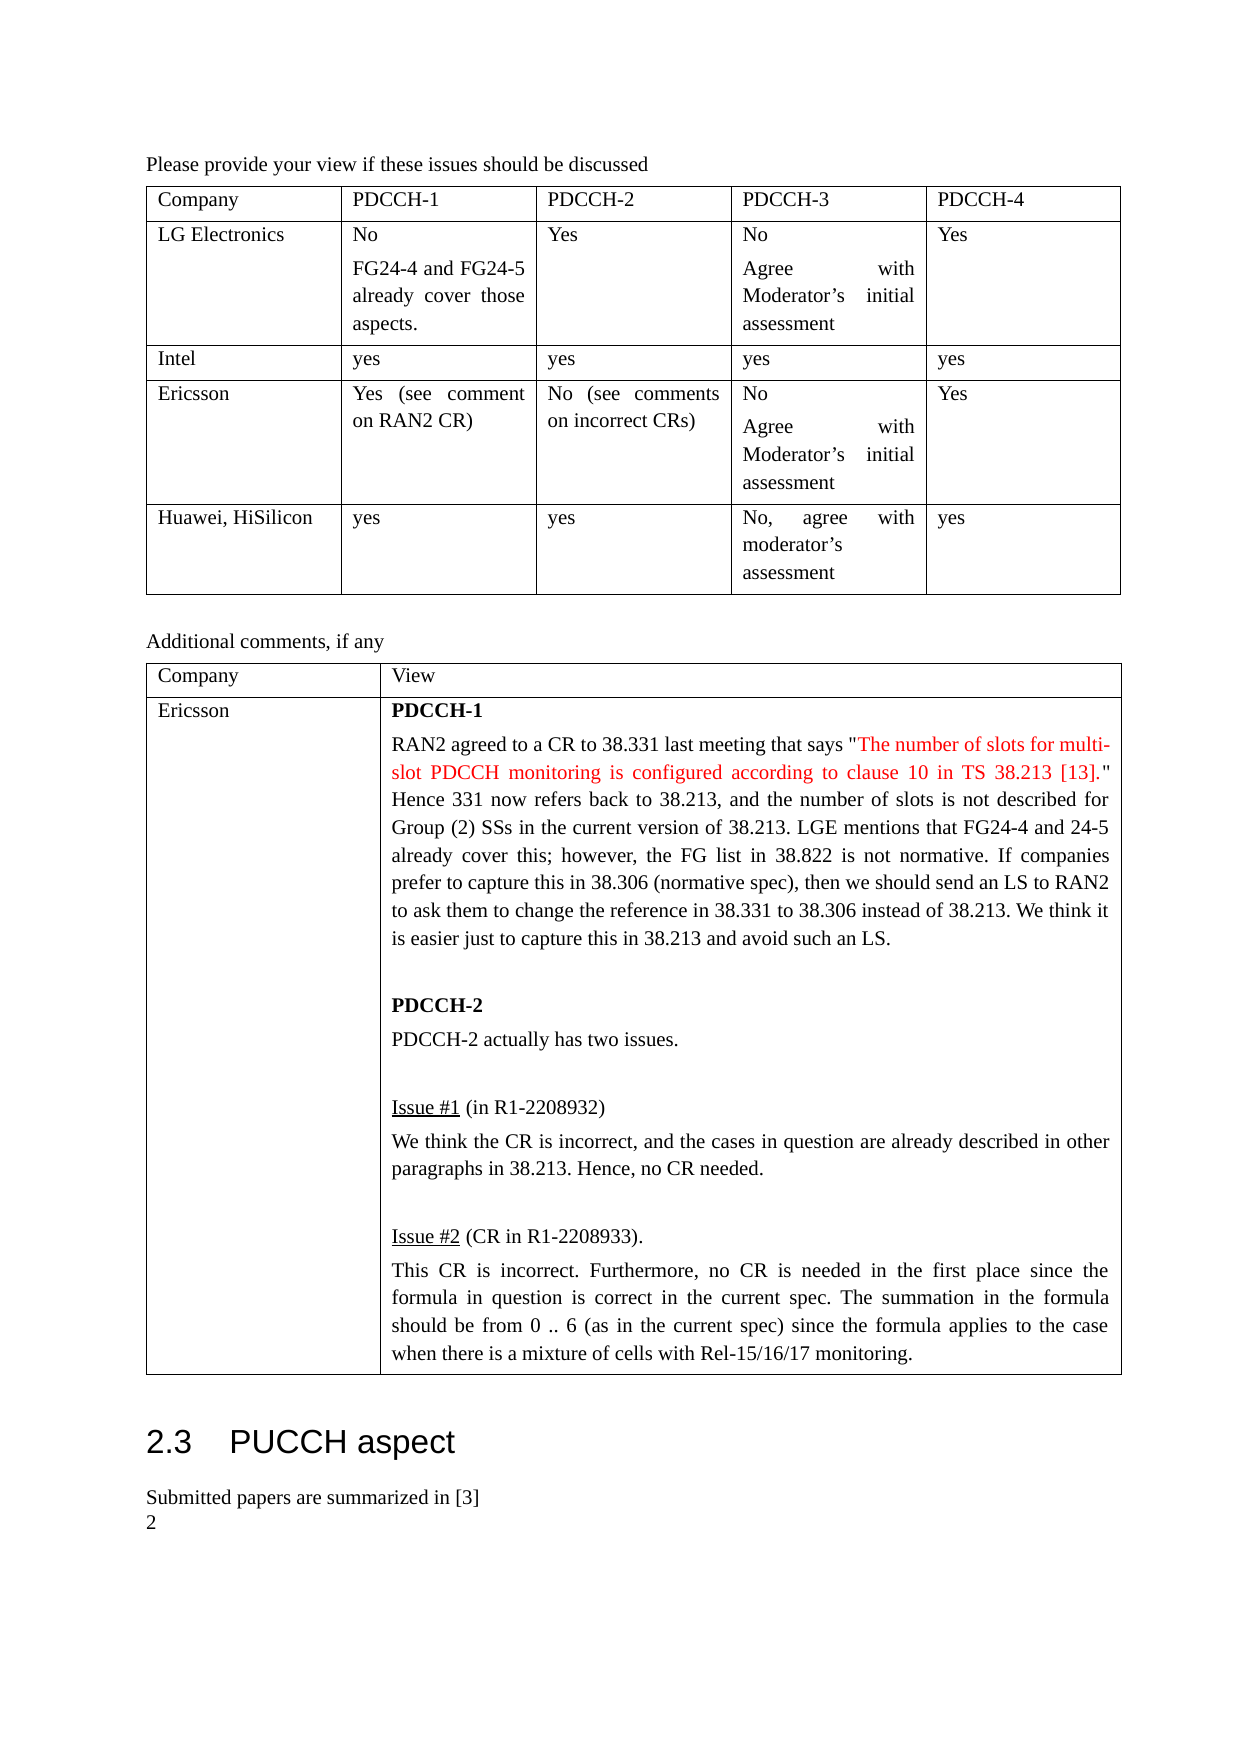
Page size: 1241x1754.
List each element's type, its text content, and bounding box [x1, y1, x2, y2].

table_cell No Agree with Moderator’s initial assessment [732, 381, 926, 503]
table_cell yes [927, 346, 1120, 379]
table_cell Ericsson [147, 381, 341, 503]
table_header Company [147, 187, 341, 221]
text Submitted papers are summarized in [3] [146, 1485, 1122, 1509]
table_cell Ericsson [147, 698, 380, 1374]
table_header PDCCH-4 [927, 187, 1120, 221]
text Additional comments, if any [146, 628, 1122, 653]
table_cell No (see comments on incorrect CRs) [537, 381, 731, 503]
table_header View [381, 664, 1121, 697]
table_cell Yes (see comment on RAN2 CR) [342, 381, 536, 503]
table_cell yes [342, 505, 536, 594]
table_cell Yes [537, 222, 731, 345]
text Please provide your view if these issues should be discussed [146, 152, 1122, 176]
table_cell yes [927, 505, 1120, 594]
table_cell Intel [147, 346, 341, 379]
table_cell Huawei, HiSilicon [147, 505, 341, 594]
table_cell yes [537, 346, 731, 379]
table_header PDCCH-2 [537, 187, 731, 221]
table_cell LG Electronics [147, 222, 341, 345]
table_header PDCCH-3 [732, 187, 926, 221]
table_header Company [147, 664, 380, 697]
table_cell Yes [927, 222, 1120, 345]
subtitle PUCCH aspect [146, 1422, 1122, 1460]
table_cell PDCCH-1 RAN2 agreed to a CR to 38.331 last meeting that says "The number of slots for multi-slot PDCCH monitoring is configured according to clause 10 in TS 38.213 [13]." Hence 331 now refers back to 38.213, and the number of slots is not described for Group (2) SSs in the current version of 38.213. LGE mentions that FG24-4 and 24-5 already cover this; however, the FG list in 38.822 is not normative. If companies prefer to capture this in 38.306 (normative spec), then we should send an LS to RAN2 to ask them to change the reference in 38.331 to 38.306 instead of 38.213. We think it is easier just to capture this in 38.213 and avoid such an LS. PDCCH-2 PDCCH-2 actually has two issues. Issue #1 (in R1-2208932) We think the CR is incorrect, and the cases in question are already described in other paragraphs in 38.213. Hence, no CR needed. Issue #2 (CR in R1-2208933). This CR is incorrect. Furthermore, no CR is needed in the first place since the formula in question is correct in the current spec. The summation in the formula should be from 0 .. 6 (as in the current spec) since the formula applies to the case when there is a mixture of cells with Rel-15/16/17 monitoring. [381, 698, 1121, 1374]
table_cell yes [342, 346, 536, 379]
table_cell yes [732, 346, 926, 379]
table_cell yes [537, 505, 731, 594]
table_header PDCCH-1 [342, 187, 536, 221]
table_cell No, agree with moderator’s assessment [732, 505, 926, 594]
table_cell No Agree with Moderator’s initial assessment [732, 222, 926, 345]
table_cell Yes [927, 381, 1120, 503]
table_cell No FG24-4 and FG24-5 already cover those aspects. [342, 222, 536, 345]
